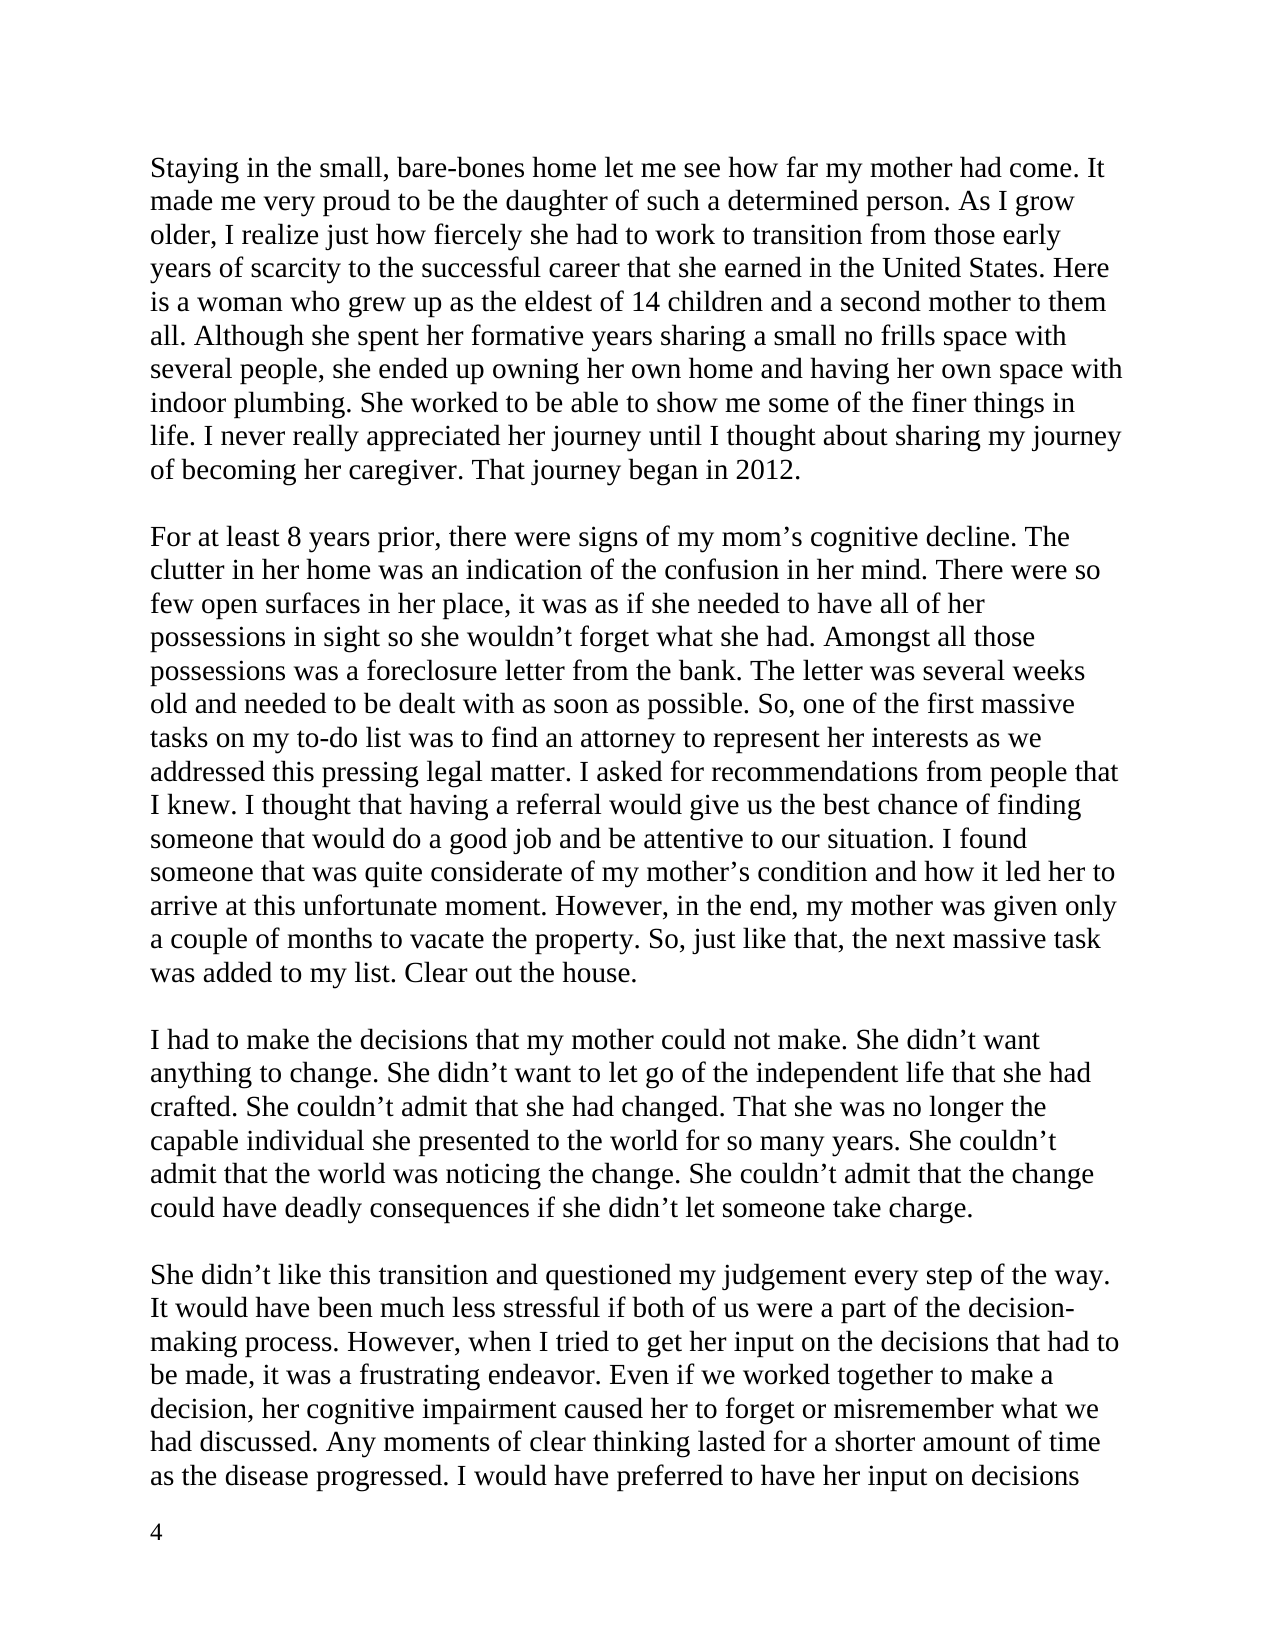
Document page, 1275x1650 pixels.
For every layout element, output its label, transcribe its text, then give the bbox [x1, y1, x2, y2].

text For at least 8 years prior, there were signs of my mom’s cognitive decline. The clutter in her home was an indication of the confusion in her mind. There were so few open surfaces in her place, it was as if she needed to have all of her possessions in sight so she wouldn’t forget what she had. Amongst all those possessions was a foreclosure letter from the bank. The letter was several weeks old and needed to be dealt with as soon as possible. So, one of the first massive tasks on my to-do list was to find an attorney to represent her interests as we addressed this pressing legal matter. I asked for recommendations from people that I knew. I thought that having a referral would give us the best chance of finding someone that would do a good job and be attentive to our situation. I found someone that was quite considerate of my mother’s condition and how it led her to arrive at this unfortunate moment. However, in the end, my mother was given only a couple of months to vacate the property. So, just like that, the next massive task was added to my list. Clear out the house. [150, 519, 1125, 988]
text Staying in the small, bare-bones home let me see how far my mother had come. It made me very proud to be the daughter of such a determined person. As I grow older, I realize just how fiercely she had to work to transition from those early years of scarcity to the successful career that she earned in the United States. Here is a woman who grew up as the eldest of 14 children and a second mother to them all. Although she spent her formative years sharing a small no frills space with several people, she ended up owning her own home and having her own space with indoor plumbing. She worked to be able to show me some of the finer things in life. I never really appreciated her journey until I thought about sharing my journey of becoming her caregiver. That journey began in 2012. [150, 150, 1125, 485]
text I had to make the decisions that my mother could not make. She didn’t want anything to change. She didn’t want to let go of the independent life that she had crafted. She couldn’t admit that she had changed. That she was no longer the capable individual she presented to the world for so many years. She couldn’t admit that the world was noticing the change. She couldn’t admit that the change could have deadly consequences if she didn’t let someone take charge. [150, 1022, 1125, 1223]
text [150, 1257, 1125, 1492]
